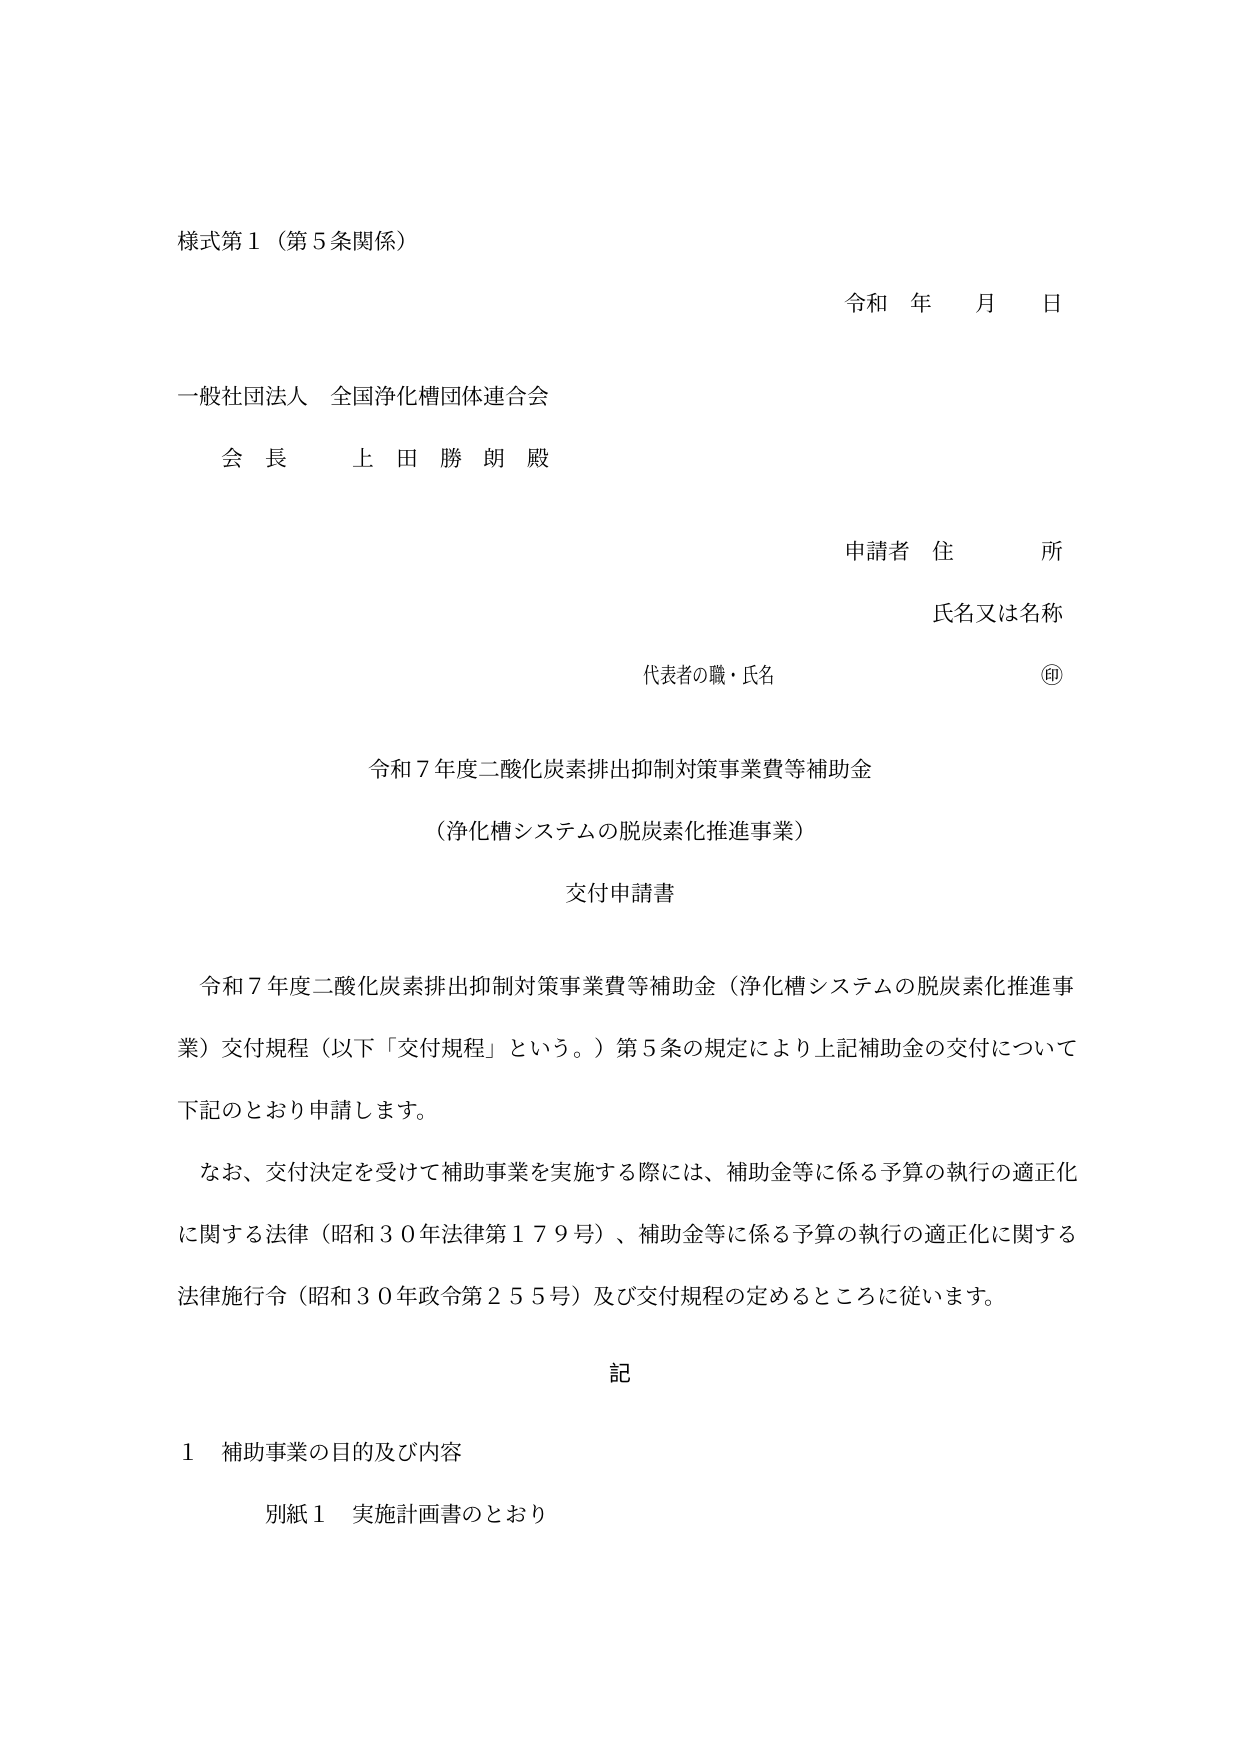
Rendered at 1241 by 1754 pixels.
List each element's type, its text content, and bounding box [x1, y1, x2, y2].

subtitle 記 [177, 1357, 1063, 1388]
text （浄化槽システムの脱炭素化推進事業） [177, 799, 1063, 861]
text 別紙１ 実施計画書のとおり [177, 1482, 1063, 1544]
text １ 補助事業の目的及び内容 [177, 1419, 1063, 1482]
text なお、交付決定を受けて補助事業を実施する際には、補助金等に係る予算の執行の適正化に関する法律（昭和３０年法律第１７９号）、補助金等に係る予算の執行の適正化に関する法律施行令（昭和３０年政令第２５５号）及び交付規程の定めるところに従います。 [177, 1140, 1078, 1326]
text 申請者 住 所 [177, 519, 1063, 581]
text 代表者の職・氏名 ㊞ [177, 643, 1063, 706]
text 交付申請書 [177, 861, 1063, 923]
text 令和 年 月 日 [177, 271, 1063, 333]
text 令和７年度二酸化炭素排出抑制対策事業費等補助金（浄化槽システムの脱炭素化推進事業）交付規程（以下「交付規程」という。）第５条の規定により上記補助金の交付について下記のとおり申請します。 [177, 954, 1078, 1140]
text 会 長 上 田 勝 朗 殿 [177, 426, 1063, 488]
text 一般社団法人 全国浄化槽団体連合会 [177, 364, 1063, 426]
text 令和７年度二酸化炭素排出抑制対策事業費等補助金 [177, 737, 1063, 799]
text 氏名又は名称 [177, 581, 1063, 643]
text 様式第１（第５条関係） [177, 209, 1063, 271]
